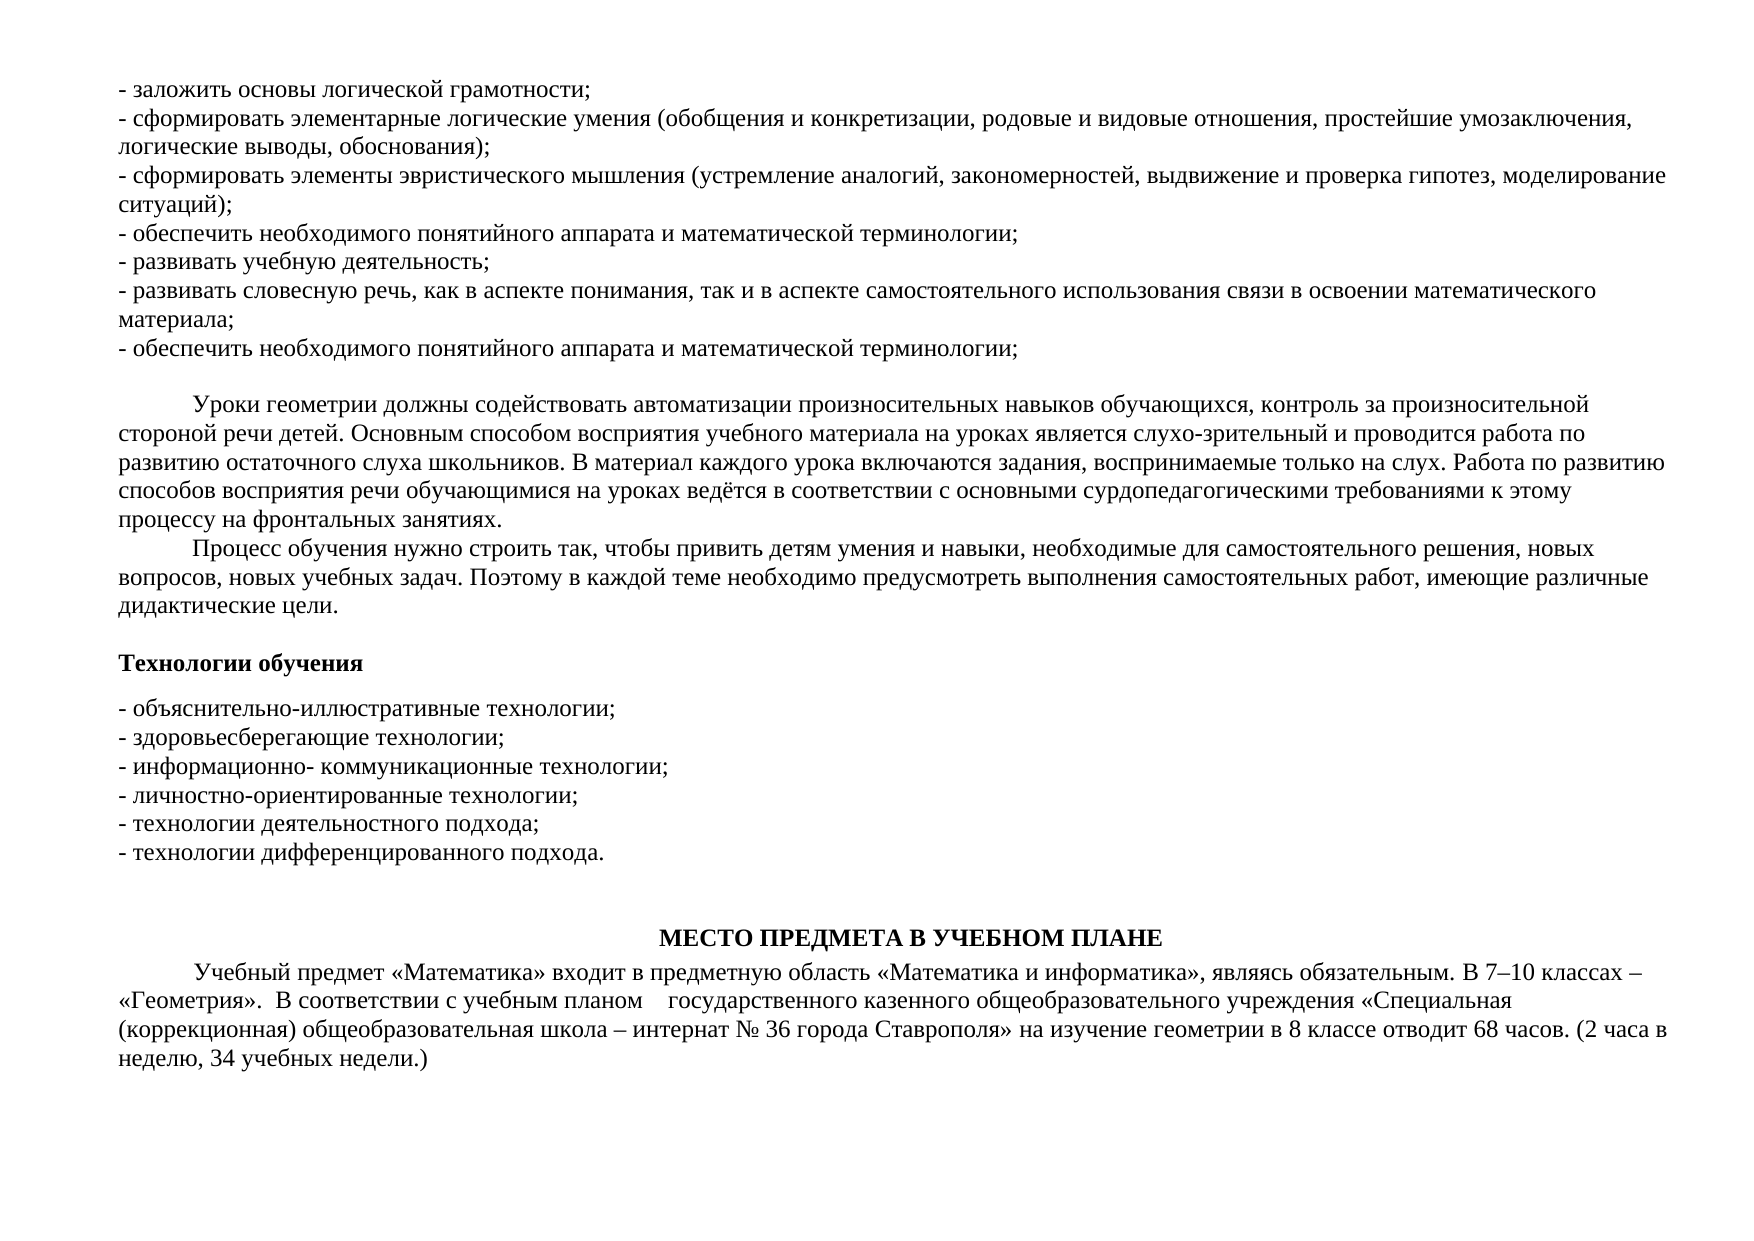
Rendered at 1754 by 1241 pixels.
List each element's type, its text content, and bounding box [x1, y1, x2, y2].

text - обеспечить необходимого понятийного аппарата и математической терминологии; [118, 218, 1668, 246]
text Технологии обучения [118, 648, 1668, 677]
text - сформировать элементы эвристического мышления (устремление аналогий, закономерностей, выдвижение и проверка гипотез, моделирование ситуаций); [118, 160, 1668, 218]
text - информационно- коммуникационные технологии; [118, 751, 1668, 780]
text - сформировать элементарные логические умения (обобщения и конкретизации, родовые и видовые отношения, простейшие умозаключения, логические выводы, обоснования); [118, 103, 1668, 160]
text Процесс обучения нужно строить так, чтобы привить детям умения и навыки, необходимые для самостоятельного решения, новых вопросов, новых учебных задач. Поэтому в каждой теме необходимо предусмотреть выполнения самостоятельных работ, имеющие различные дидактические цели. [118, 533, 1668, 619]
text - развивать учебную деятельность; [118, 246, 1668, 275]
text - обеспечить необходимого понятийного аппарата и математической терминологии; [118, 333, 1668, 361]
text - личностно-ориентированные технологии; [118, 780, 1668, 808]
text - объяснительно-иллюстративные технологии; [118, 693, 1668, 722]
text - здоровьесберегающие технологии; [118, 722, 1668, 751]
text - технологии деятельностного подхода; [118, 808, 1668, 837]
text Учебный предмет «Математика» входит в предметную область «Математика и информатика», являясь обязательным. В 7–10 классах – «Геометрия». В соответствии с учебным планом государственного казенного общеобразовательного учреждения «Специальная (коррекционная) общеобразовательная школа – интернат № 36 города Ставрополя» на изучение геометрии в 8 классе отводит 68 часов. (2 часа в неделю, 34 учебных недели.) [118, 957, 1668, 1072]
text Уроки геометрии должны содействовать автоматизации произносительных навыков обучающихся, контроль за произносительной стороной речи детей. Основным способом восприятия учебного материала на уроках является слухо-зрительный и проводится работа по развитию остаточного слуха школьников. В материал каждого урока включаются задания, воспринимаемые только на слух. Работа по развитию способов восприятия речи обучающимися на уроках ведётся в соответствии с основными сурдопедагогическими требованиями к этому процессу на фронтальных занятиях. [118, 389, 1668, 533]
text МЕСТО ПРЕДМЕТА В УЧЕБНОМ ПЛАНЕ [120, 923, 1666, 952]
text - заложить основы логической грамотности; [118, 74, 1668, 103]
text - развивать словесную речь, как в аспекте понимания, так и в аспекте самостоятельного использования связи в освоении математического материала; [118, 275, 1668, 333]
text - технологии дифференцированного подхода. [118, 837, 1668, 866]
